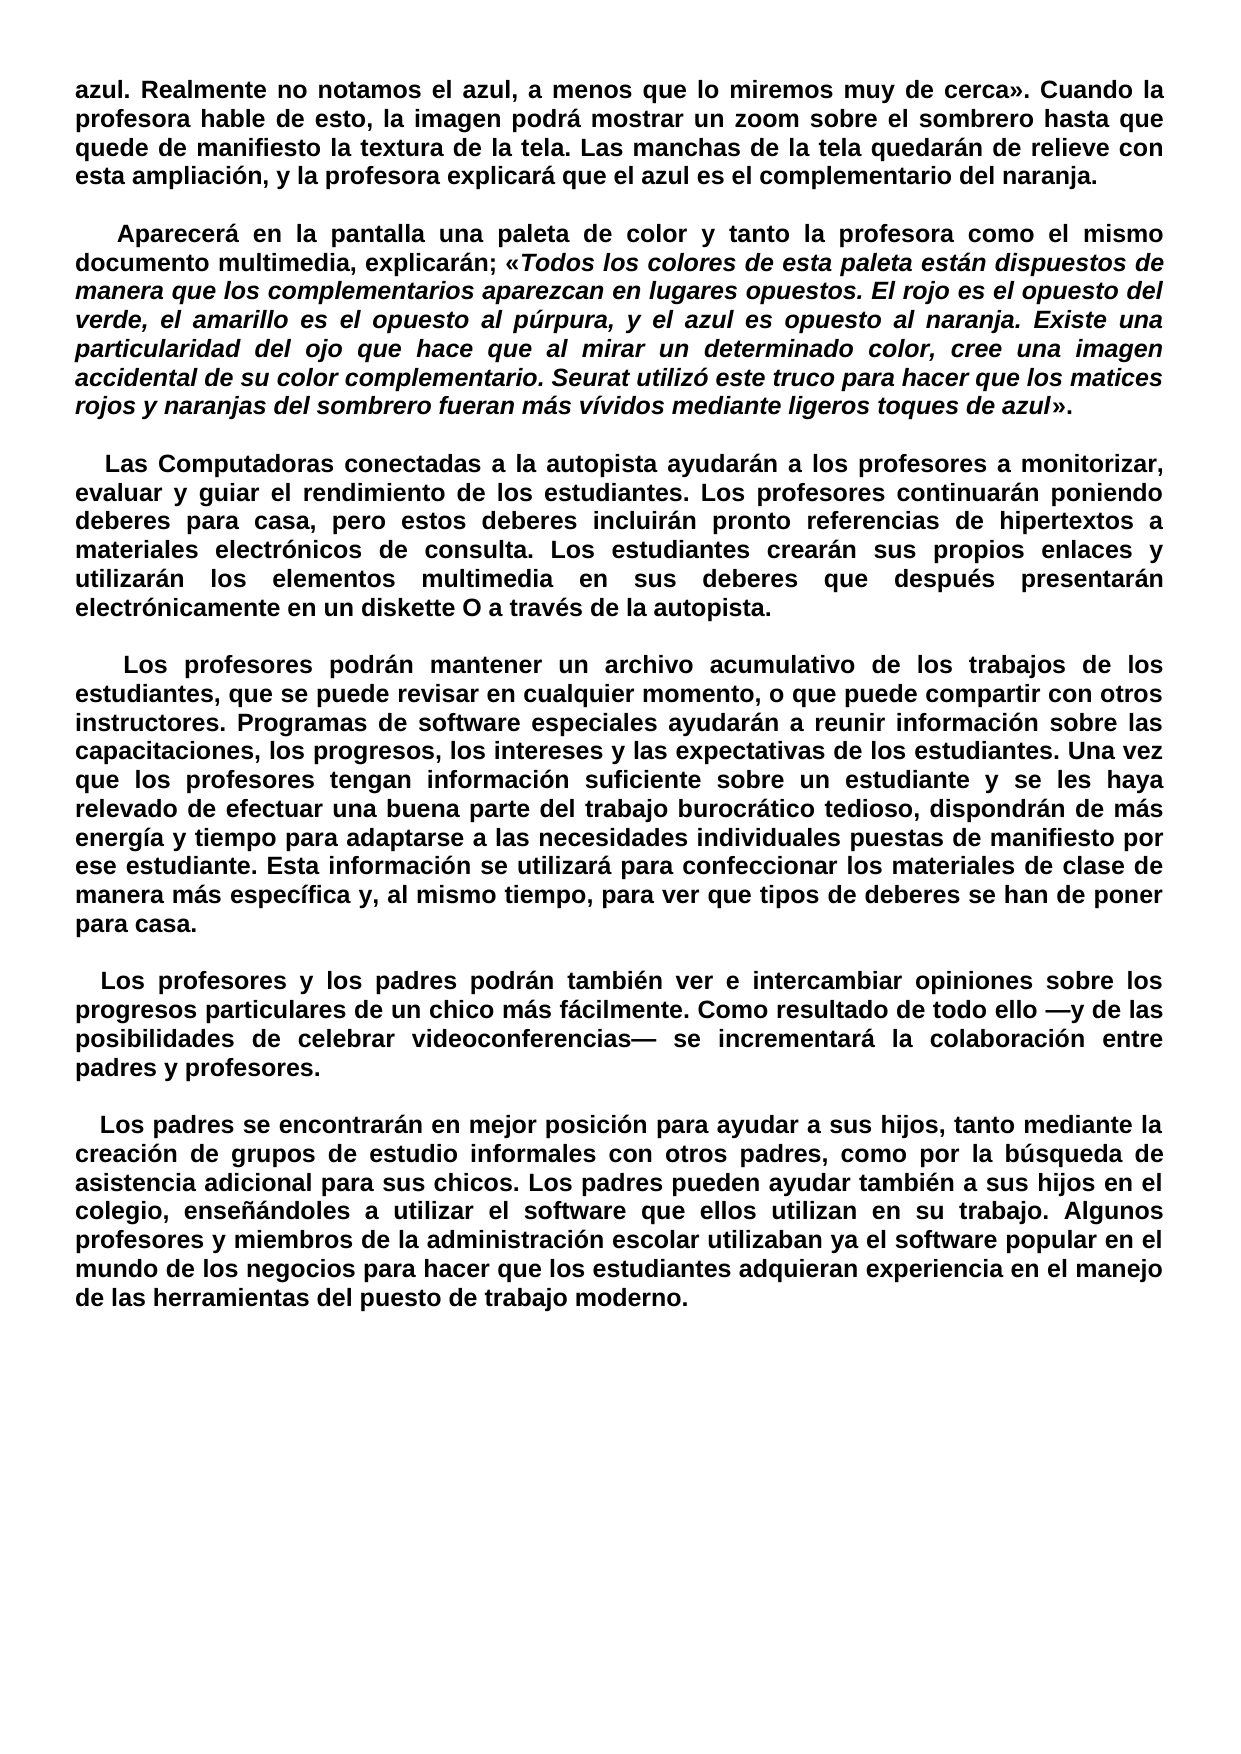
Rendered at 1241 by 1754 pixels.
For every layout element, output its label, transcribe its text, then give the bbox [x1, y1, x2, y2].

text Los padres se encontrarán en mejor posición para ayudar a sus hijos, tanto mediante la creación de grupos de estudio informales con otros padres, como por la búsqueda de asistencia adicional para sus chicos. Los padres pueden ayudar también a sus hijos en el colegio, enseñándoles a utilizar el software que ellos utilizan en su trabajo. Algunos profesores y miembros de la administración escolar utilizaban ya el software popular en el mundo de los negocios para hacer que los estudiantes adquieran experiencia en el manejo de las herramientas del puesto de trabajo moderno. [75, 1110, 1165, 1311]
text Aparecerá en la pantalla una paleta de color y tanto la profesora como el mismo documento multimedia, explicarán; «Todos los colores de esta paleta están dispuestos de manera que los complementarios aparezcan en lugares opuestos. El rojo es el opuesto del verde, el amarillo es el opuesto al púrpura, y el azul es opuesto al naranja. Existe una particularidad del ojo que hace que al mirar un determinado color, cree una imagen accidental de su color complementario. Seurat utilizó este truco para hacer que los matices rojos y naranjas del sombrero fueran más vívidos mediante ligeros toques de azul». [75, 219, 1165, 420]
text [75, 75, 1165, 190]
text Los profesores podrán mantener un archivo acumulativo de los trabajos de los estudiantes, que se puede revisar en cualquier momento, o que puede compartir con otros instructores. Programas de software especiales ayudarán a reunir información sobre las capacitaciones, los progresos, los intereses y las expectativas de los estudiantes. Una vez que los profesores tengan información suficiente sobre un estudiante y se les haya relevado de efectuar una buena parte del trabajo burocrático tedioso, dispondrán de más energía y tiempo para adaptarse a las necesidades individuales puestas de manifiesto por ese estudiante. Esta información se utilizará para confeccionar los materiales de clase de manera más específica y, al mismo tiempo, para ver que tipos de deberes se han de poner para casa. [75, 650, 1165, 937]
text Las Computadoras conectadas a la autopista ayudarán a los profesores a monitorizar, evaluar y guiar el rendimiento de los estudiantes. Los profesores continuarán poniendo deberes para casa, pero estos deberes incluirán pronto referencias de hipertextos a materiales electrónicos de consulta. Los estudiantes crearán sus propios enlaces y utilizarán los elementos multimedia en sus deberes que después presentarán electrónicamente en un diskette O a través de la autopista. [75, 449, 1165, 621]
text Los profesores y los padres podrán también ver e intercambiar opiniones sobre los progresos particulares de un chico más fácilmente. Como resultado de todo ello —y de las posibilidades de celebrar videoconferencias— se incrementará la colaboración entre padres y profesores. [75, 966, 1165, 1081]
